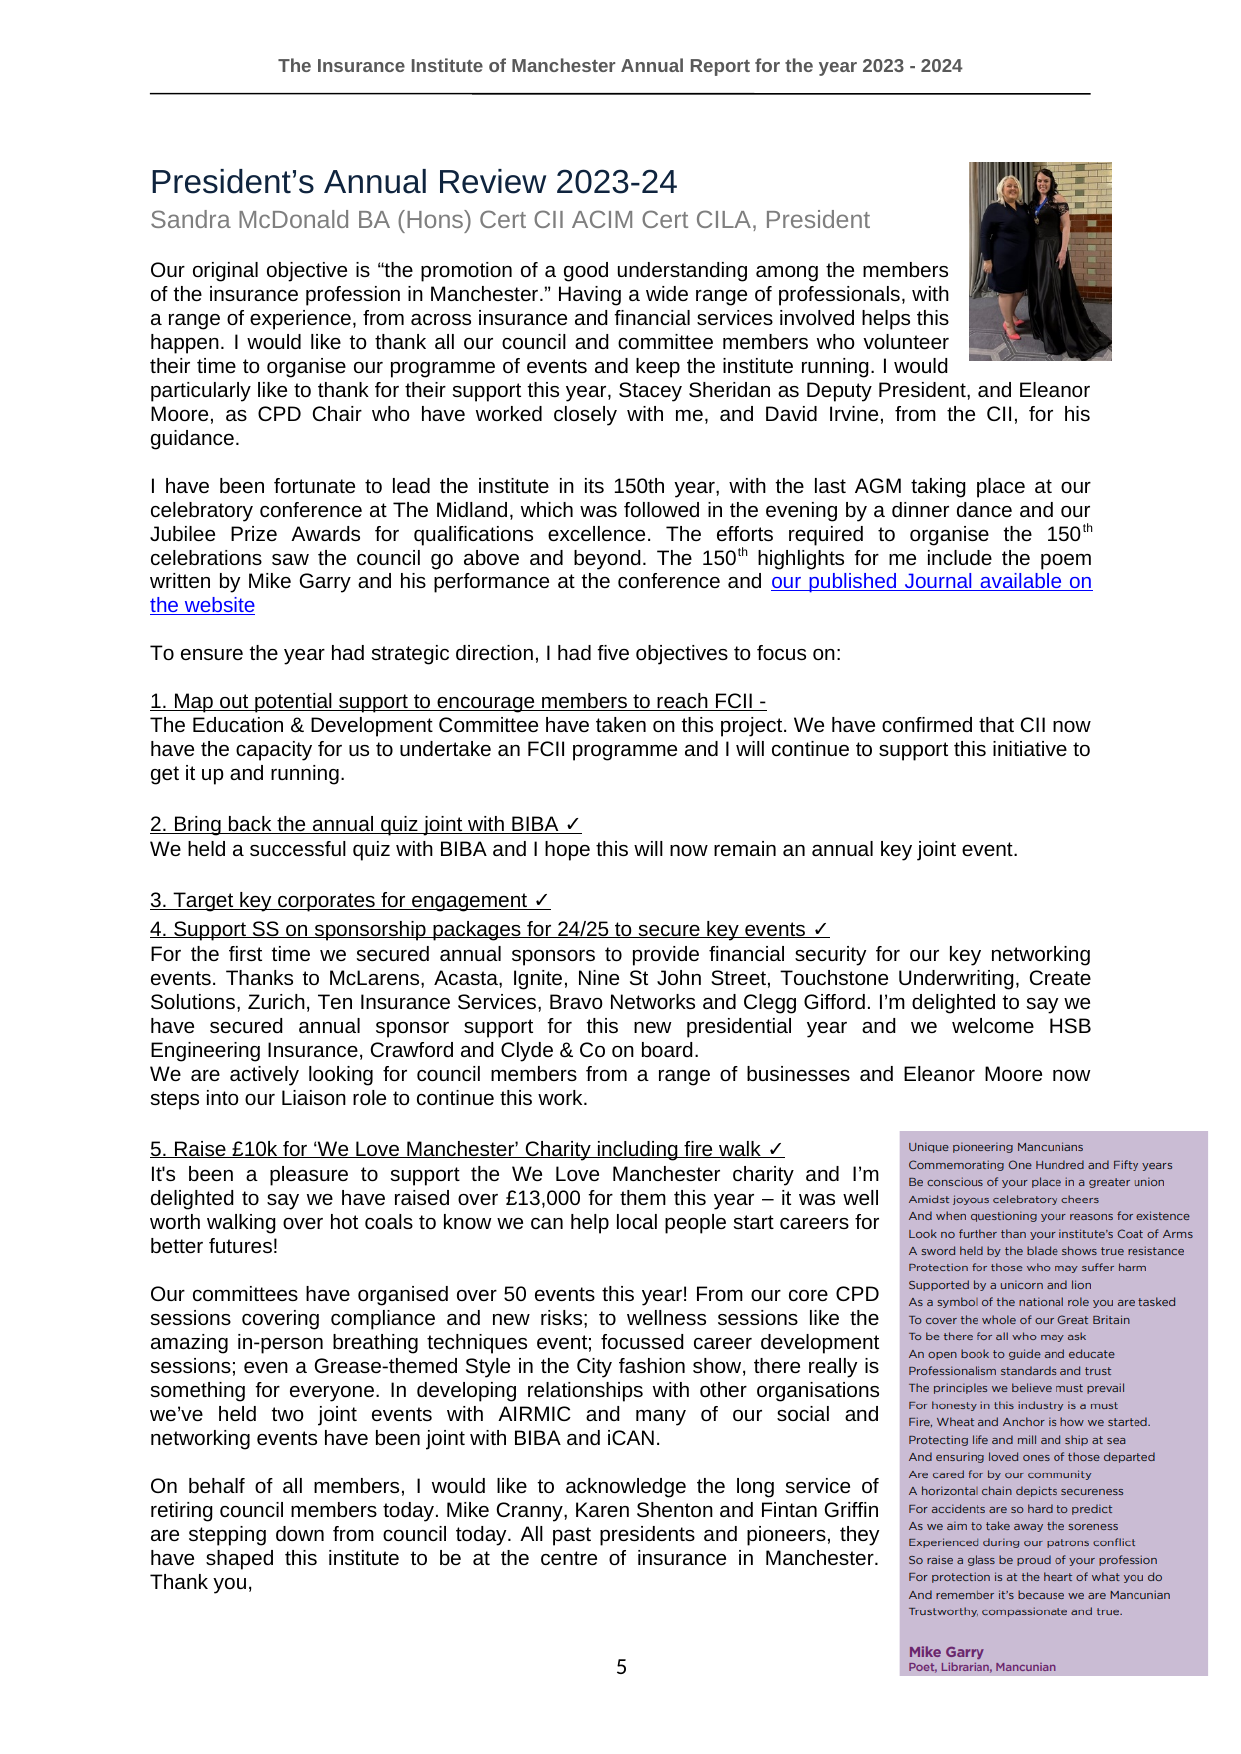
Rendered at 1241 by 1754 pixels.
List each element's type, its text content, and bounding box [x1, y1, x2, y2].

subtitle President’s Annual Review 2023-24 [150, 162, 968, 201]
text 3. Target key corporates for engagement ✓ [150, 885, 1093, 914]
subtitle Sandra McDonald BA (Hons) Cert CII ACIM Cert CILA, President [150, 205, 968, 234]
text I have been fortunate to lead the institute in its 150th year, with the last AGM taking place at our celebratory conference at The Midland, which was followed in the evening by a dinner dance and our Jubilee Prize Awards for qualifications excellence. The efforts required to organise the 150th celebrations saw the council go above and beyond. The 150th highlights for me include the poem written by Mike Garry and his performance at the conference and our published Journal available on the website [150, 473, 1093, 617]
text 5. Raise £10k for ‘We Love Manchester’ Charity including fire walk ✓ [150, 1134, 899, 1162]
text To ensure the year had strategic direction, I had five objectives to focus on: [150, 641, 1093, 665]
text On behalf of all members, I would like to acknowledge the long service of retiring council members today. Mike Cranny, Karen Shenton and Fintan Griffin are stepping down from council today. All past presidents and pioneers, they have shaped this institute to be at the centre of insurance in Manchester. Thank you, [150, 1474, 899, 1593]
text Our original objective is “the promotion of a good understanding among the members of the insurance profession in Manchester.” Having a wide range of professionals, with a range of experience, from across insurance and financial services involved helps this happen. I would like to thank all our council and committee members who volunteer their time to organise our programme of events and keep the institute running. I would particularly like to thank for their support this year, Stacey Sheridan as Deputy President, and Eleanor Moore, as CPD Chair who have worked closely with me, and David Irvine, from the CII, for his guidance. [150, 258, 1093, 449]
text 1. Map out potential support to encourage members to reach FCII - [150, 689, 1093, 713]
text We held a successful quiz with BIBA and I hope this will now remain an annual key joint event. [150, 837, 1093, 861]
text Our committees have organised over 50 events this year! From our core CPD sessions covering compliance and new risks; to wellness sessions like the amazing in-person breathing techniques event; focussed career development sessions; even a Grease-themed Style in the City fashion show, there really is something for everyone. In developing relationships with other organisations we’ve held two joint events with AIRMIC and many of our social and networking events have been joint with BIBA and iCAN. [150, 1282, 899, 1450]
picture [899, 1131, 1209, 1676]
text 2. Bring back the annual quiz joint with BIBA ✓ [150, 809, 1093, 837]
text 4. Support SS on sponsorship packages for 24/25 to secure key events ✓ [150, 914, 1093, 942]
text It's been a pleasure to support the We Love Manchester charity and I’m delighted to say we have raised over £13,000 for them this year – it was well worth walking over hot coals to know we can help local people start careers for better futures! [150, 1162, 899, 1258]
text For the first time we secured annual sponsors to provide financial security for our key networking events. Thanks to McLarens, Acasta, Ignite, Nine St John Street, Touchstone Underwriting, Create Solutions, Zurich, Ten Insurance Services, Bravo Networks and Clegg Gifford. I’m delighted to say we have secured annual sponsor support for this new presidential year and we welcome HSB Engineering Insurance, Crawford and Clyde & Co on board. [150, 942, 1093, 1062]
picture [968, 162, 1117, 362]
text The Education & Development Committee have taken on this project. We have confirmed that CII now have the capacity for us to undertake an FCII programme and I will continue to support this initiative to get it up and running. [150, 713, 1093, 785]
text We are actively looking for council members from a range of businesses and Eleanor Moore now steps into our Liaison role to continue this work. [150, 1062, 1093, 1110]
